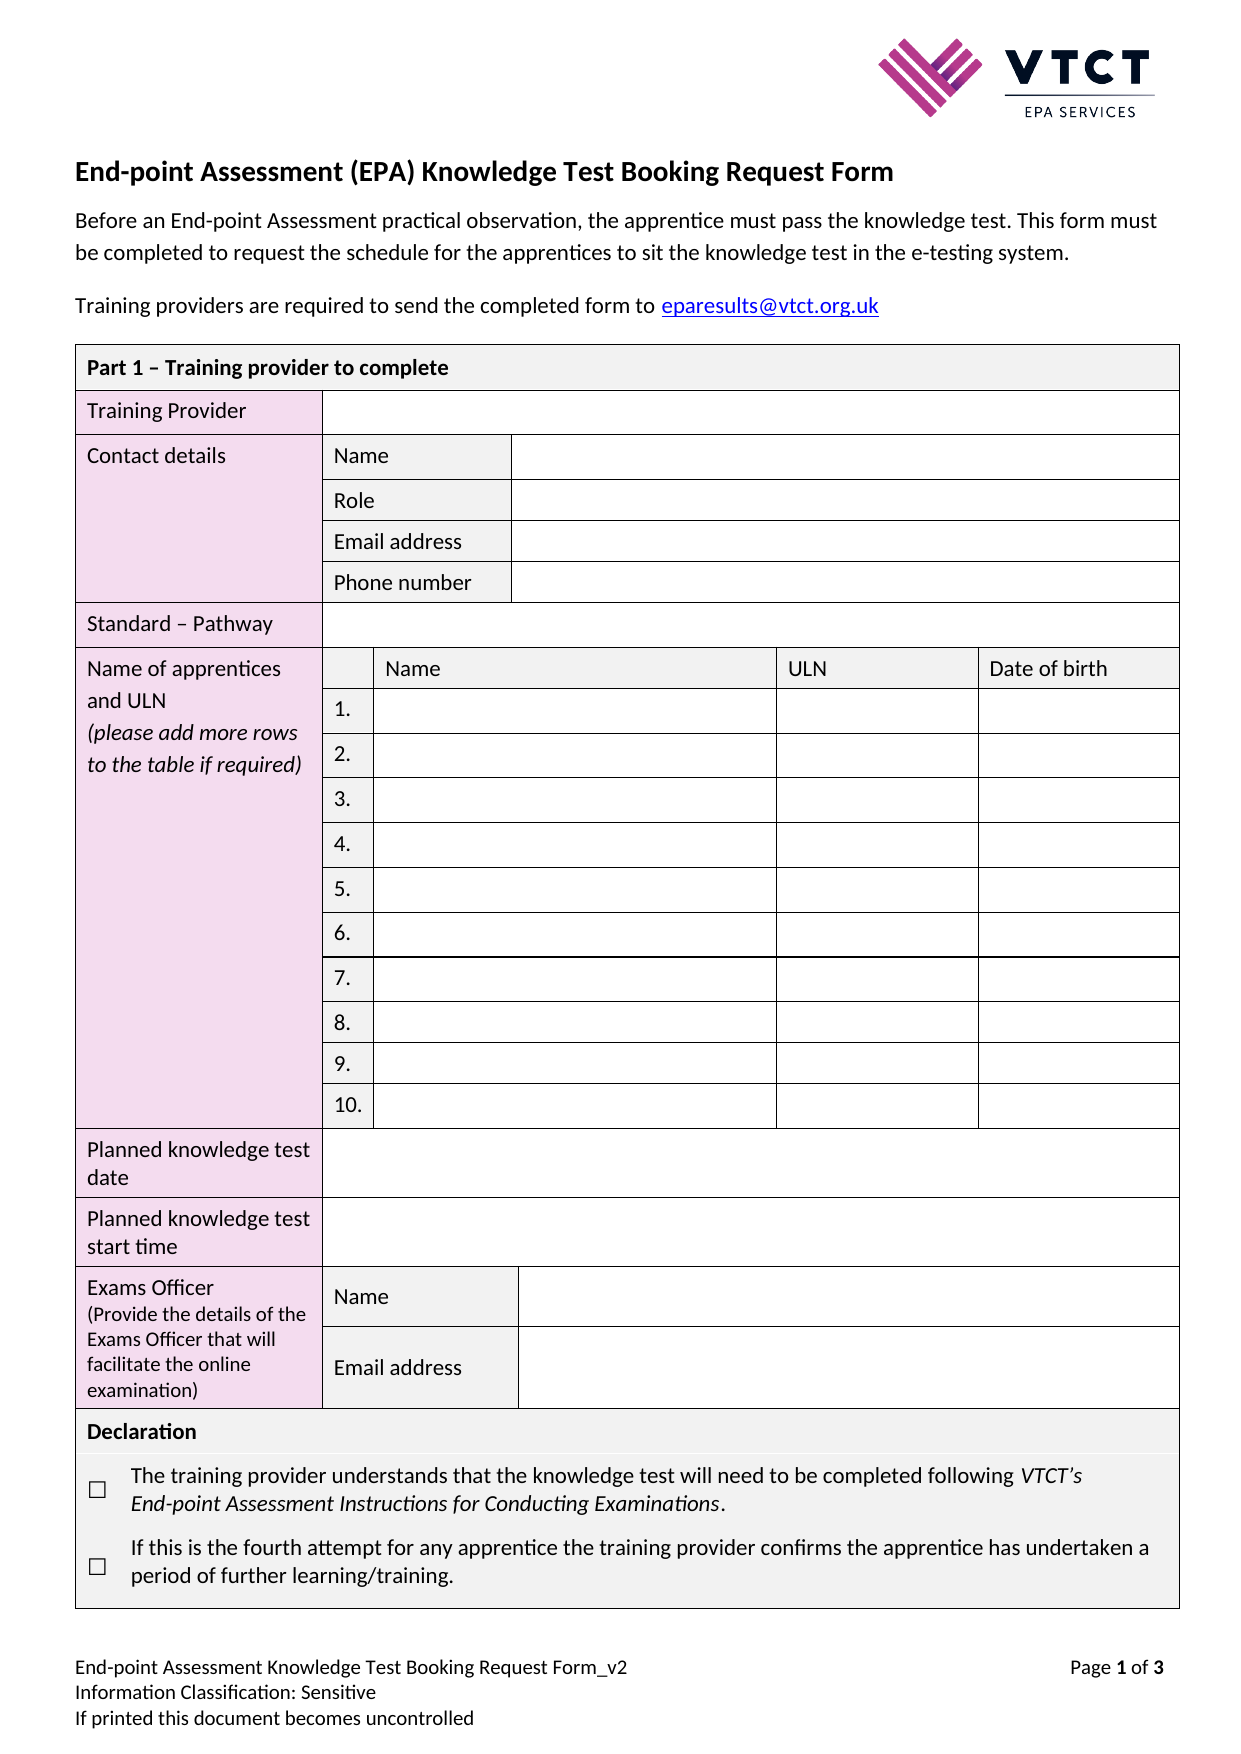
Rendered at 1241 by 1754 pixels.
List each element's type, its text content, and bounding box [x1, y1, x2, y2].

table_cell [777, 734, 978, 777]
table_cell [512, 562, 1179, 602]
table_cell If this is the fourth attempt for any apprentice the training provider confirms the apprentice has undertaken a period of further learning/training. [119, 1526, 1179, 1608]
table_cell Planned knowledge test date [76, 1129, 322, 1197]
table_cell [76, 1454, 119, 1526]
table_cell [323, 648, 373, 688]
table_cell [374, 1002, 776, 1042]
table_cell Planned knowledge test start time [76, 1198, 322, 1266]
picture [872, 32, 1166, 128]
table_cell [76, 1526, 119, 1608]
table_cell [777, 778, 978, 822]
table_cell 4. [323, 823, 373, 867]
table_cell [979, 958, 1179, 1001]
text Before an End-point Assessment practical observation, the apprentice must pass the knowledge test. This form must be completed to request the schedule for the apprentices to sit the knowledge test in the e-testing system. [75, 206, 1165, 266]
table_cell [979, 823, 1179, 867]
subtitle End-point Assessment (EPA) Knowledge Test Booking Request Form [75, 153, 1165, 188]
table_header Part 1 – Training provider to complete [76, 345, 1179, 389]
table_cell [323, 1129, 1179, 1197]
table_cell [374, 778, 776, 822]
table_cell [323, 603, 1179, 647]
table_cell [374, 823, 776, 867]
table_cell Name [323, 435, 511, 479]
table_cell Training Provider [76, 391, 322, 434]
table_cell [979, 913, 1179, 956]
table_cell 1. [323, 689, 373, 732]
table_cell [777, 868, 978, 912]
table_cell Standard – Pathway [76, 603, 322, 647]
table_cell [777, 1002, 978, 1042]
table_cell [777, 958, 978, 1001]
table_cell Declaration [76, 1409, 1179, 1453]
table_cell Exams Officer (Provide the details of the Exams Officer that will facilitate the online examination) [76, 1267, 322, 1408]
table_cell Email address [323, 1327, 518, 1408]
table_cell 7. [323, 958, 373, 1001]
table_cell Email address [323, 521, 511, 561]
table_cell 6. [323, 913, 373, 956]
table_cell ULN [777, 648, 978, 688]
table_cell Date of birth [979, 648, 1179, 688]
table_cell Name [323, 1267, 518, 1326]
table_cell [519, 1267, 1179, 1326]
table_cell [979, 868, 1179, 912]
table_cell [777, 823, 978, 867]
table_cell [979, 778, 1179, 822]
table_cell [512, 521, 1179, 561]
table_cell 8. [323, 1002, 373, 1042]
table_cell The training provider understands that the knowledge test will need to be completed following VTCT’s End-point Assessment Instructions for Conducting Examinations. [119, 1454, 1179, 1526]
table_cell [777, 1084, 978, 1128]
table_cell [777, 689, 978, 732]
table_cell [519, 1327, 1179, 1408]
table_cell [374, 1084, 776, 1128]
text Training providers are required to send the completed form to eparesults@vtct.org.uk [75, 291, 1165, 319]
table_cell Role [323, 480, 511, 520]
table_cell [979, 1084, 1179, 1128]
table_cell 9. [323, 1043, 373, 1083]
table_cell [979, 1002, 1179, 1042]
table_cell [979, 734, 1179, 777]
table_cell [323, 391, 1179, 434]
table_cell 5. [323, 868, 373, 912]
table_cell [374, 868, 776, 912]
table_cell [374, 958, 776, 1001]
table_cell Contact details [76, 435, 322, 602]
table_cell [512, 435, 1179, 479]
table_cell Phone number [323, 562, 511, 602]
table_cell [374, 1043, 776, 1083]
table_cell [374, 689, 776, 732]
table_cell [777, 913, 978, 956]
table_cell [777, 1043, 978, 1083]
table_cell 2. [323, 734, 373, 777]
table_cell Name of apprentices and ULN (please add more rows to the table if required) [76, 648, 322, 1128]
table_cell [374, 913, 776, 956]
table_cell [374, 734, 776, 777]
table_cell 10. [323, 1084, 373, 1128]
table_cell 3. [323, 778, 373, 822]
table_cell Name [374, 648, 776, 688]
table_cell [979, 689, 1179, 732]
table_cell [323, 1198, 1179, 1266]
table_cell [979, 1043, 1179, 1083]
table_cell [512, 480, 1179, 520]
